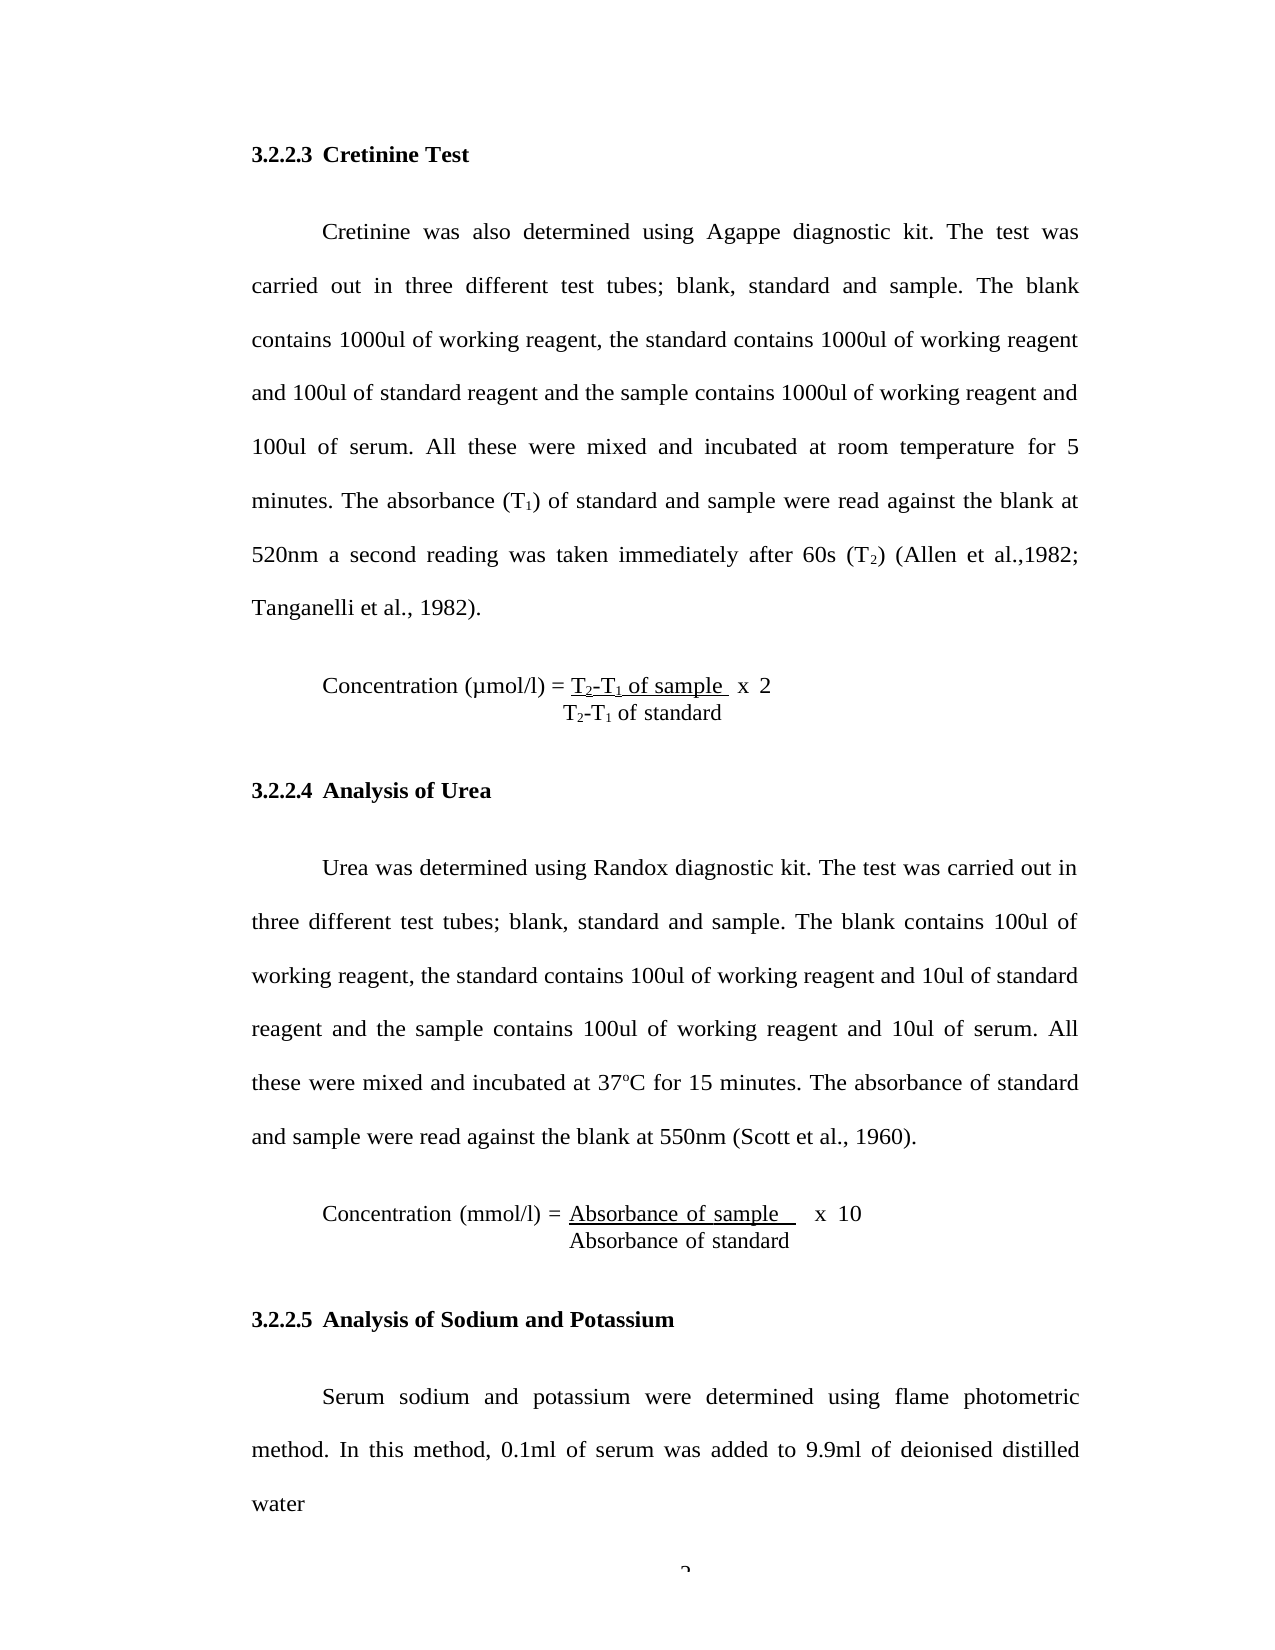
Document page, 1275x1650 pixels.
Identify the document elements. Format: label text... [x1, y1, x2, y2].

text Serum sodium and potassium were determined using flame photometric method. In this method, 0.1ml of serum was added to 9.9ml of deionised distilled water [251, 1383, 1079, 1517]
text Concentration (µmol/l) = T2-T1 of sample x 2 [322, 672, 1198, 698]
text T2-T1 of standard [563, 699, 1198, 725]
text Cretinine was also determined using Agappe diagnostic kit. The test was carried out in three different test tubes; blank, standard and sample. The blank contains 1000ul of working reagent, the standard contains 1000ul of working reagent and 100ul of standard reagent and the sample contains 1000ul of working reagent and 100ul of serum. All these were mixed and incubated at room temperature for 5 minutes. The absorbance (T1) of standard and sample were read against the blank at 520nm a second reading was taken immediately after 60s (T2) (Allen et al.,1982; Tanganelli et al., 1982). [251, 218, 1079, 621]
subtitle Analysis of Urea [251, 777, 1198, 804]
text Absorbance of standard [569, 1227, 1198, 1254]
text Urea was determined using Randox diagnostic kit. The test was carried out in three different test tubes; blank, standard and sample. The blank contains 100ul of working reagent, the standard contains 100ul of working reagent and 10ul of standard reagent and the sample contains 100ul of working reagent and 10ul of serum. All these were mixed and incubated at 37oC for 15 minutes. The absorbance of standard and sample were read against the blank at 550nm (Scott et al., 1960). [251, 854, 1079, 1149]
subtitle Cretinine Test [251, 141, 1198, 168]
text Concentration (mmol/l) = Absorbance of sample x 10 [322, 1200, 1198, 1227]
subtitle Analysis of Sodium and Potassium [251, 1306, 1198, 1332]
